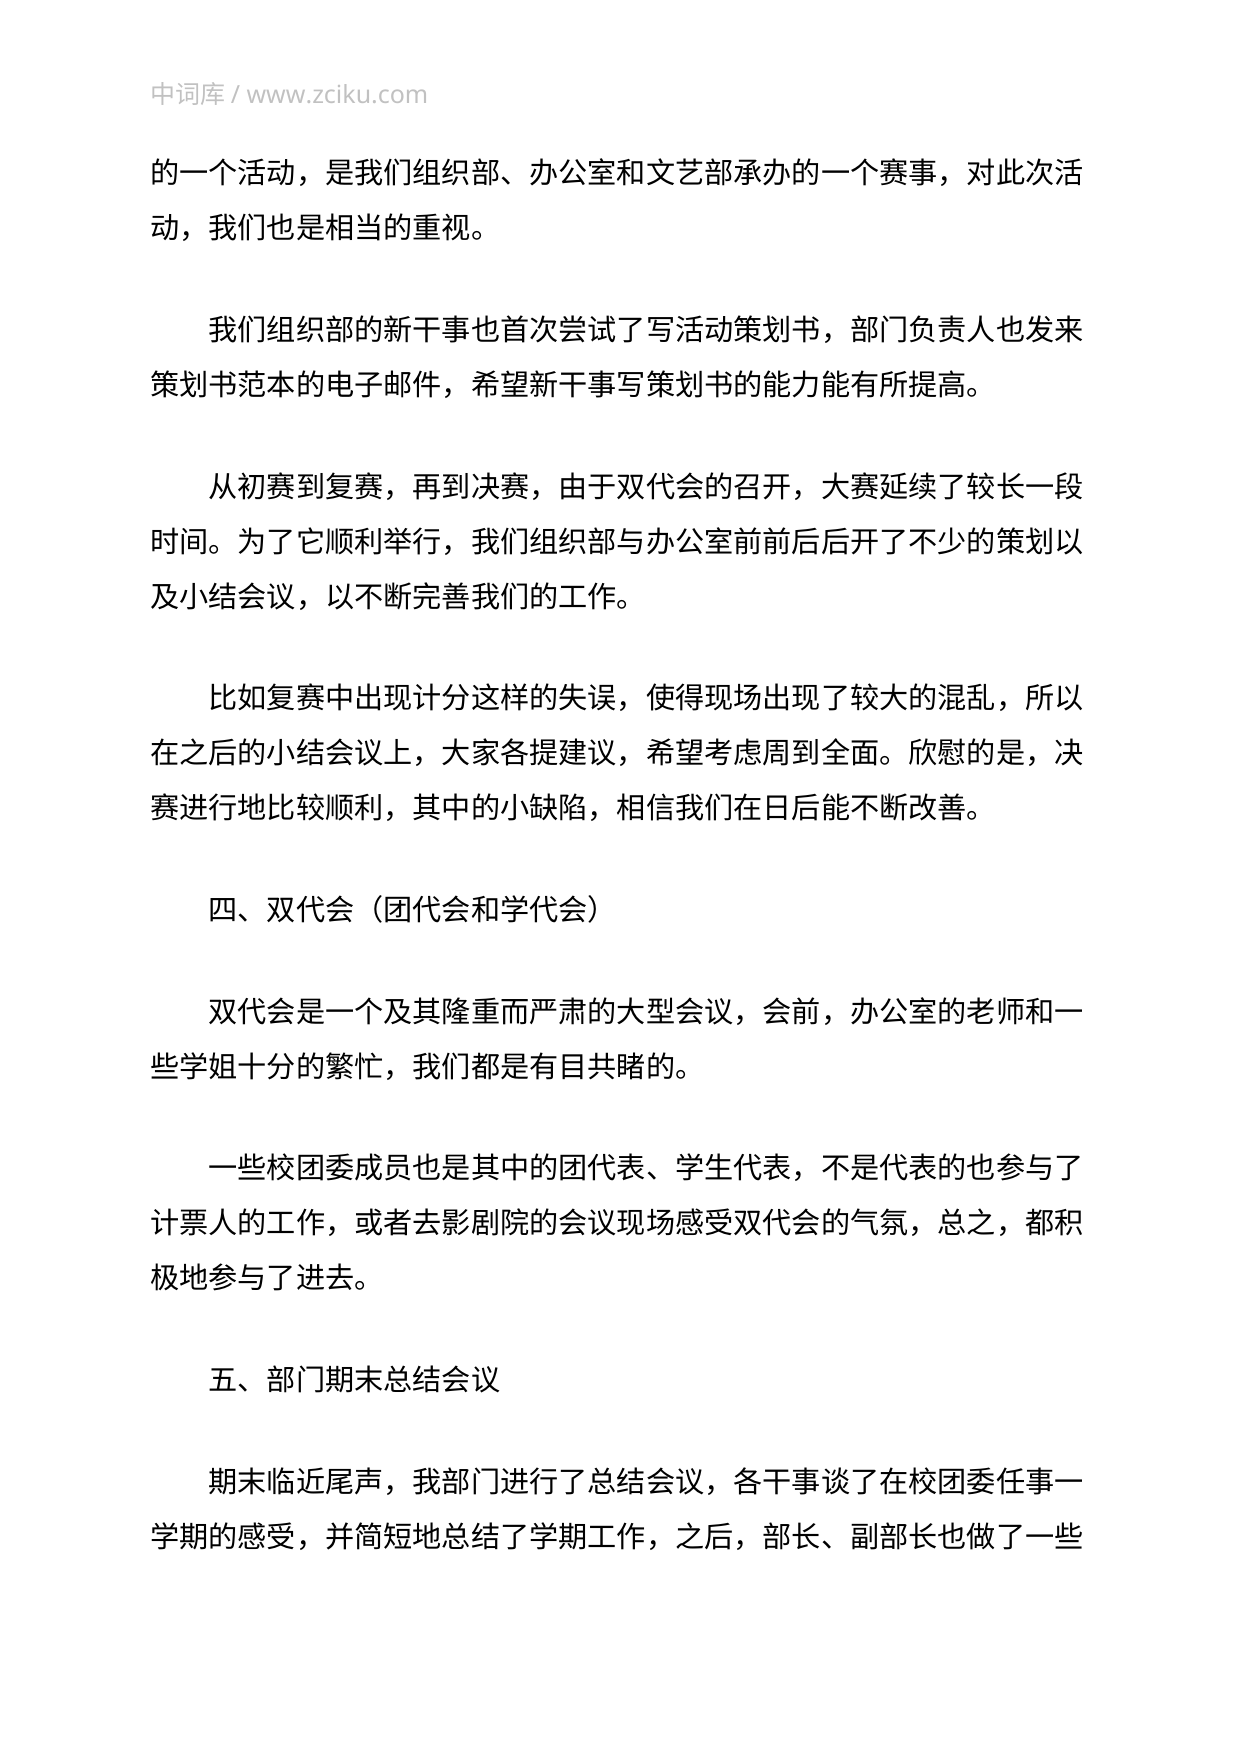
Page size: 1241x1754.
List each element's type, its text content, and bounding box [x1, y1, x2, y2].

text 比如复赛中出现计分这样的失误，使得现场出现了较大的混乱，所以在之后的小结会议上，大家各提建议，希望考虑周到全面。欣慰的是，决赛进行地比较顺利，其中的小缺陷，相信我们在日后能不断改善。 [150, 675, 1090, 827]
text 从初赛到复赛，再到决赛，由于双代会的召开，大赛延续了较长一段时间。为了它顺利举行，我们组织部与办公室前前后后开了不少的策划以及小结会议，以不断完善我们的工作。 [150, 463, 1090, 615]
text 五、部门期末总结会议 [150, 1356, 1090, 1399]
text 一些校团委成员也是其中的团代表、学生代表，不是代表的也参与了计票人的工作，或者去影剧院的会议现场感受双代会的气氛，总之，都积极地参与了进去。 [150, 1145, 1090, 1297]
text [150, 150, 1090, 247]
text 我们组织部的新干事也首次尝试了写活动策划书，部门负责人也发来策划书范本的电子邮件，希望新干事写策划书的能力能有所提高。 [150, 307, 1090, 404]
text 四、双代会（团代会和学代会） [150, 886, 1090, 929]
text 双代会是一个及其隆重而严肃的大型会议，会前，办公室的老师和一些学姐十分的繁忙，我们都是有目共睹的。 [150, 988, 1090, 1085]
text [150, 1458, 1090, 1555]
